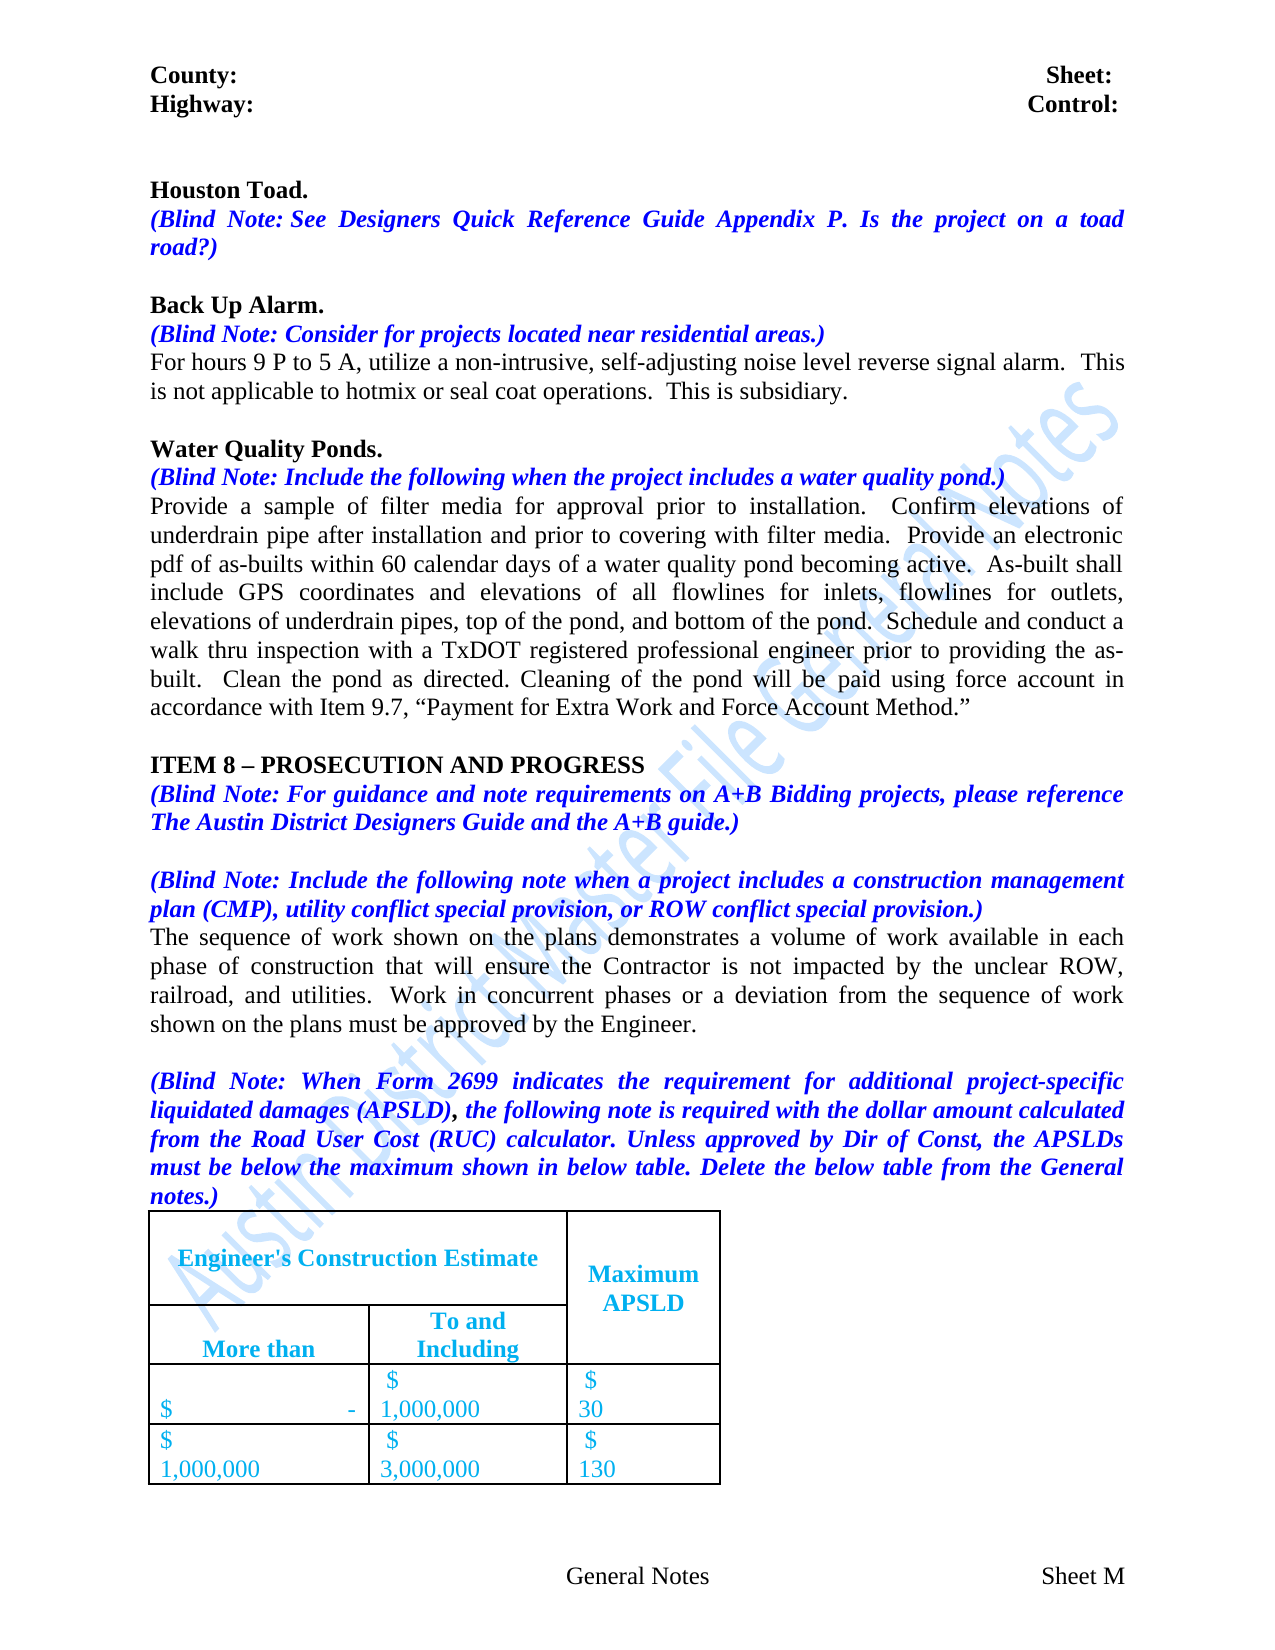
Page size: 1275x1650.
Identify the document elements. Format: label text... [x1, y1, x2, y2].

table_cell $ 3,000,000 [370, 1425, 566, 1482]
text ITEM 8 – PROSECUTION AND PROGRESS [150, 750, 1125, 779]
table_cell To and Including [370, 1306, 566, 1363]
text The sequence of work shown on the plans demonstrates a volume of work available in each phase of construction that will ensure the Contractor is not impacted by the unclear ROW, railroad, and utilities. Work in concurrent phases or a deviation from the sequence of work shown on the plans must be approved by the Engineer. [150, 922, 1125, 1037]
text For hours 9 P to 5 A, utilize a non-intrusive, self-adjusting noise level reverse signal alarm. This is not applicable to hotmix or seal coat operations. This is subsidiary. [150, 347, 1125, 405]
table_cell $ 30 [568, 1365, 719, 1423]
text Houston Toad. [150, 175, 1125, 204]
table_cell $ 130 [568, 1425, 719, 1482]
table_header Engineer's Construction Estimate [150, 1212, 566, 1304]
text (Blind Note: Consider for projects located near residential areas.) [150, 319, 1125, 347]
text Back Up Alarm. [150, 290, 1125, 319]
text (Blind Note: See Designers Quick Reference Guide Appendix P. Is the project on a toad road?) [150, 204, 1125, 261]
text Provide a sample of filter media for approval prior to installation. Confirm elevations of underdrain pipe after installation and prior to covering with filter media. Provide an electronic pdf of as-builts within 60 calendar days of a water quality pond becoming active. As-built shall include GPS coordinates and elevations of all flowlines for inlets, flowlines for outlets, elevations of underdrain pipes, top of the pond, and bottom of the pond. Schedule and conduct a walk thru inspection with a TxDOT registered professional engineer prior to providing the as-built. Clean the pond as directed. Cleaning of the pond will be paid using force account in accordance with Item 9.7, “Payment for Extra Work and Force Account Method.” [150, 491, 1125, 721]
text Water Quality Ponds. [150, 434, 1125, 462]
table_cell $ - [150, 1365, 368, 1423]
table_cell More than [150, 1306, 368, 1363]
text (Blind Note: When Form 2699 indicates the requirement for additional project-specific liquidated damages (APSLD), the following note is required with the dollar amount calculated from the Road User Cost (RUC) calculator. Unless approved by Dir of Const, the APSLDs must be below the maximum shown in below table. Delete the below table from the General notes.) [150, 1066, 1125, 1210]
text (Blind Note: For guidance and note requirements on A+B Bidding projects, please reference The Austin District Designers Guide and the A+B guide.) [150, 779, 1125, 836]
text (Blind Note: Include the following when the project includes a water quality pond.) [150, 462, 1125, 491]
text (Blind Note: Include the following note when a project includes a construction management plan (CMP), utility conflict special provision, or ROW conflict special provision.) [150, 865, 1125, 922]
table_cell $ 1,000,000 [370, 1365, 566, 1423]
table_header Maximum APSLD [568, 1212, 719, 1363]
table_cell $ 1,000,000 [150, 1425, 368, 1482]
